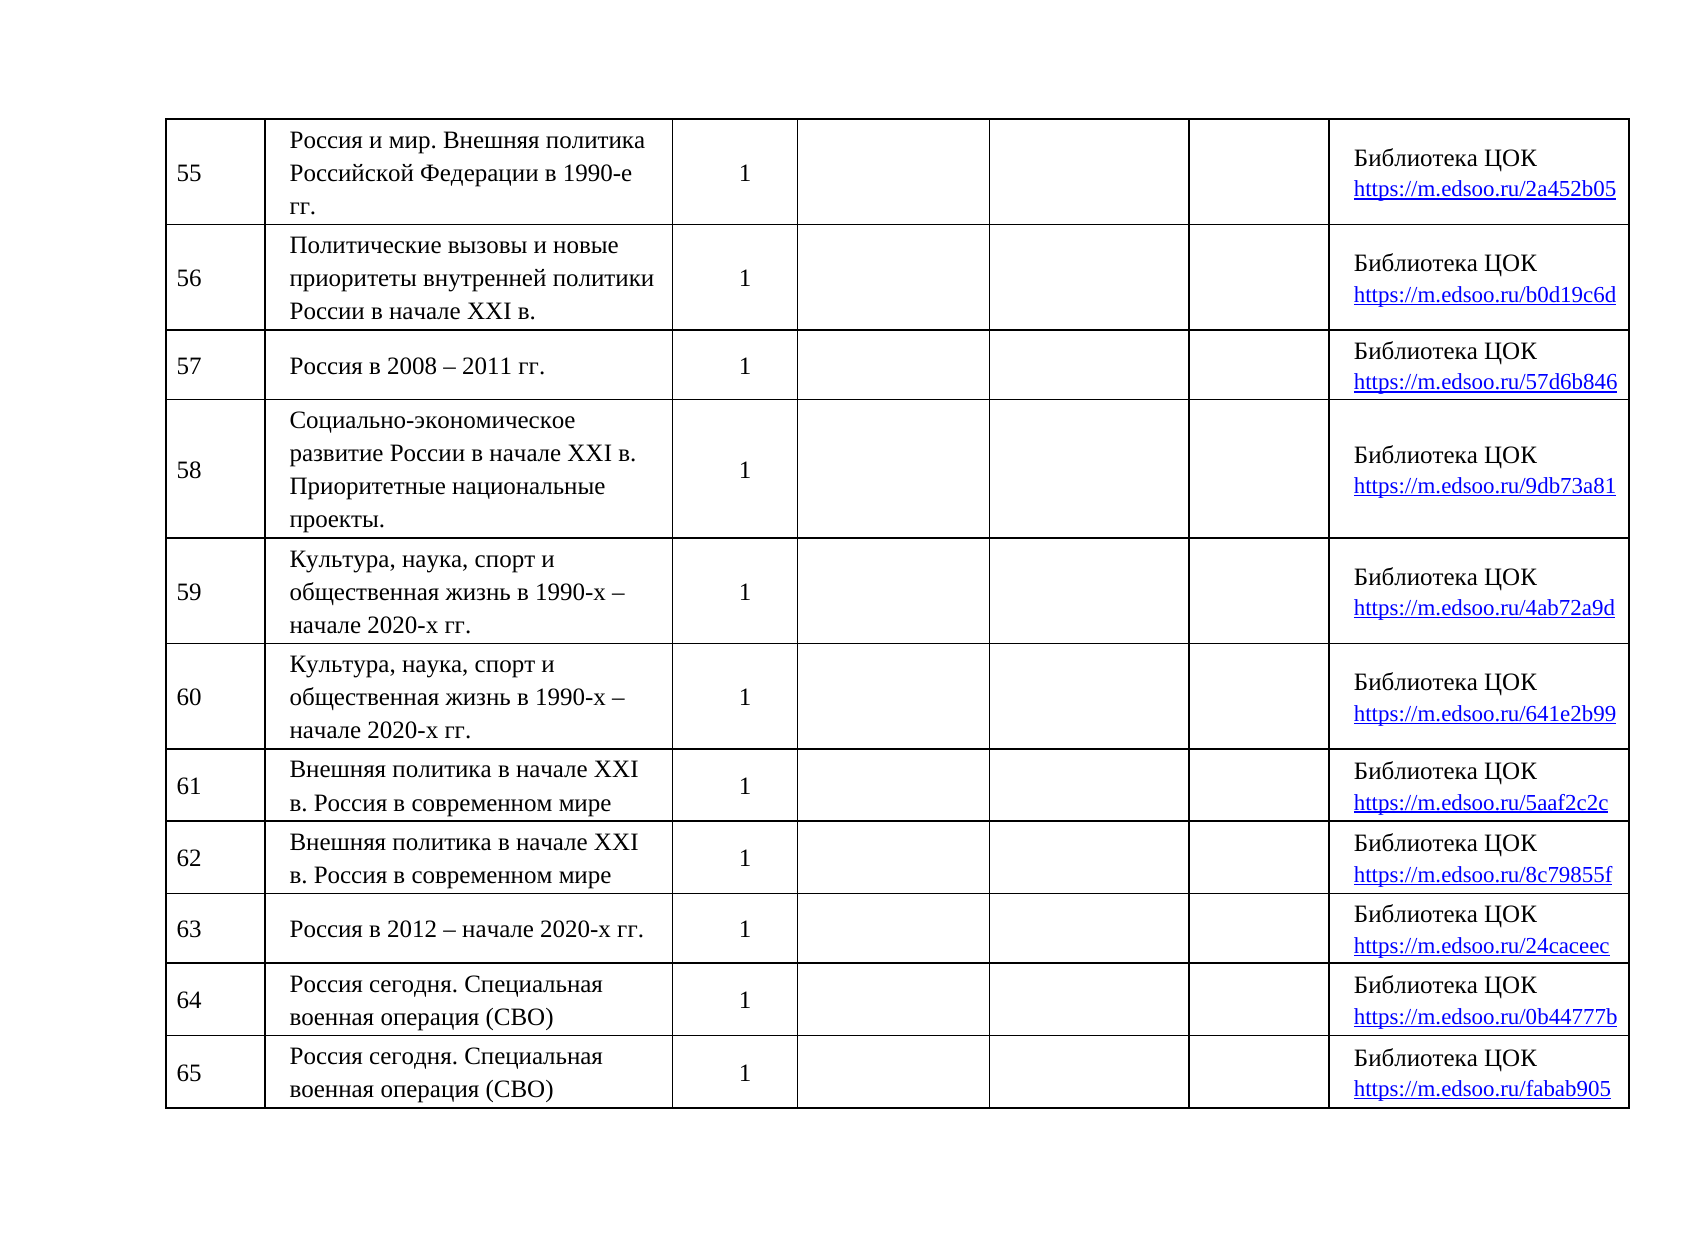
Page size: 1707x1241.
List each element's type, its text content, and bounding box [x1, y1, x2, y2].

table_cell 1 [673, 644, 797, 748]
table_cell [798, 539, 989, 642]
table_cell 63 [167, 894, 264, 962]
table_cell Библиотека ЦОК https://m.edsoo.ru/9db73a81 [1330, 400, 1628, 537]
table_cell 57 [167, 331, 264, 398]
table_cell Россия в 2012 – начале 2020-х гг. [266, 894, 672, 962]
table_cell [990, 894, 1188, 962]
table_cell [990, 822, 1188, 893]
table_cell [990, 225, 1188, 329]
table_cell 60 [167, 644, 264, 748]
table_cell [798, 894, 989, 962]
table_cell [798, 400, 989, 537]
table_cell 62 [167, 822, 264, 893]
table_cell 1 [673, 225, 797, 329]
table_cell Социально-экономическое развитие России в начале ХХI в. Приоритетные национальные проекты. [266, 400, 672, 537]
table_cell [798, 750, 989, 820]
table_cell 65 [167, 1036, 264, 1107]
table_cell [990, 539, 1188, 642]
table_cell 1 [673, 120, 797, 223]
table_cell Библиотека ЦОК https://m.edsoo.ru/57d6b846 [1330, 331, 1628, 398]
table_cell Культура, наука, спорт и общественная жизнь в 1990-х – начале 2020-х гг. [266, 644, 672, 748]
table_cell [798, 1036, 989, 1107]
table_cell 1 [673, 822, 797, 893]
table_cell [1190, 644, 1328, 748]
table_cell [798, 331, 989, 398]
table_cell Россия в 2008 – 2011 гг. [266, 331, 672, 398]
table_cell [990, 331, 1188, 398]
table_cell 56 [167, 225, 264, 329]
table_cell 64 [167, 964, 264, 1034]
table_cell 58 [167, 400, 264, 537]
table_cell Библиотека ЦОК https://m.edsoo.ru/8c79855f [1330, 822, 1628, 893]
table_cell [1190, 964, 1328, 1034]
table_cell 1 [673, 1036, 797, 1107]
table_cell Внешняя политика в начале ХХI в. Россия в современном мире [266, 750, 672, 820]
table_cell Библиотека ЦОК https://m.edsoo.ru/fabab905 [1330, 1036, 1628, 1107]
table_cell [1190, 822, 1328, 893]
table_cell Россия сегодня. Специальная военная операция (СВО) [266, 1036, 672, 1107]
table_cell Библиотека ЦОК https://m.edsoo.ru/2a452b05 [1330, 120, 1628, 223]
table_cell [990, 400, 1188, 537]
table_cell [990, 120, 1188, 223]
table_cell 61 [167, 750, 264, 820]
table_cell Библиотека ЦОК https://m.edsoo.ru/0b44777b [1330, 964, 1628, 1034]
table_cell 1 [673, 964, 797, 1034]
table_cell 55 [167, 120, 264, 223]
table_cell Библиотека ЦОК https://m.edsoo.ru/641e2b99 [1330, 644, 1628, 748]
table_cell [990, 964, 1188, 1034]
table_cell 1 [673, 539, 797, 642]
table_cell 1 [673, 894, 797, 962]
table_cell [1190, 331, 1328, 398]
table_cell 59 [167, 539, 264, 642]
table_cell [1190, 750, 1328, 820]
table_cell Библиотека ЦОК https://m.edsoo.ru/5aaf2c2c [1330, 750, 1628, 820]
table_cell [1190, 120, 1328, 223]
table_cell 1 [673, 400, 797, 537]
table_cell Россия сегодня. Специальная военная операция (СВО) [266, 964, 672, 1034]
table_cell [1190, 894, 1328, 962]
table_cell Россия и мир. Внешняя политика Российской Федерации в 1990-е гг. [266, 120, 672, 223]
table_cell [1190, 539, 1328, 642]
table_cell [798, 644, 989, 748]
table_cell 1 [673, 331, 797, 398]
table_cell Политические вызовы и новые приоритеты внутренней политики России в начале ХХI в. [266, 225, 672, 329]
table_cell Библиотека ЦОК https://m.edsoo.ru/b0d19c6d [1330, 225, 1628, 329]
table_cell [990, 1036, 1188, 1107]
table_cell 1 [673, 750, 797, 820]
table_cell [798, 822, 989, 893]
table_cell [1190, 400, 1328, 537]
table_cell [990, 750, 1188, 820]
table_cell [798, 120, 989, 223]
table_cell [1190, 1036, 1328, 1107]
table_cell Библиотека ЦОК https://m.edsoo.ru/4ab72a9d [1330, 539, 1628, 642]
table_cell [798, 964, 989, 1034]
table_cell [798, 225, 989, 329]
table_cell [1190, 225, 1328, 329]
table_cell Библиотека ЦОК https://m.edsoo.ru/24caceec [1330, 894, 1628, 962]
table_cell Внешняя политика в начале ХХI в. Россия в современном мире [266, 822, 672, 893]
table_cell [990, 644, 1188, 748]
table_cell Культура, наука, спорт и общественная жизнь в 1990-х – начале 2020-х гг. [266, 539, 672, 642]
